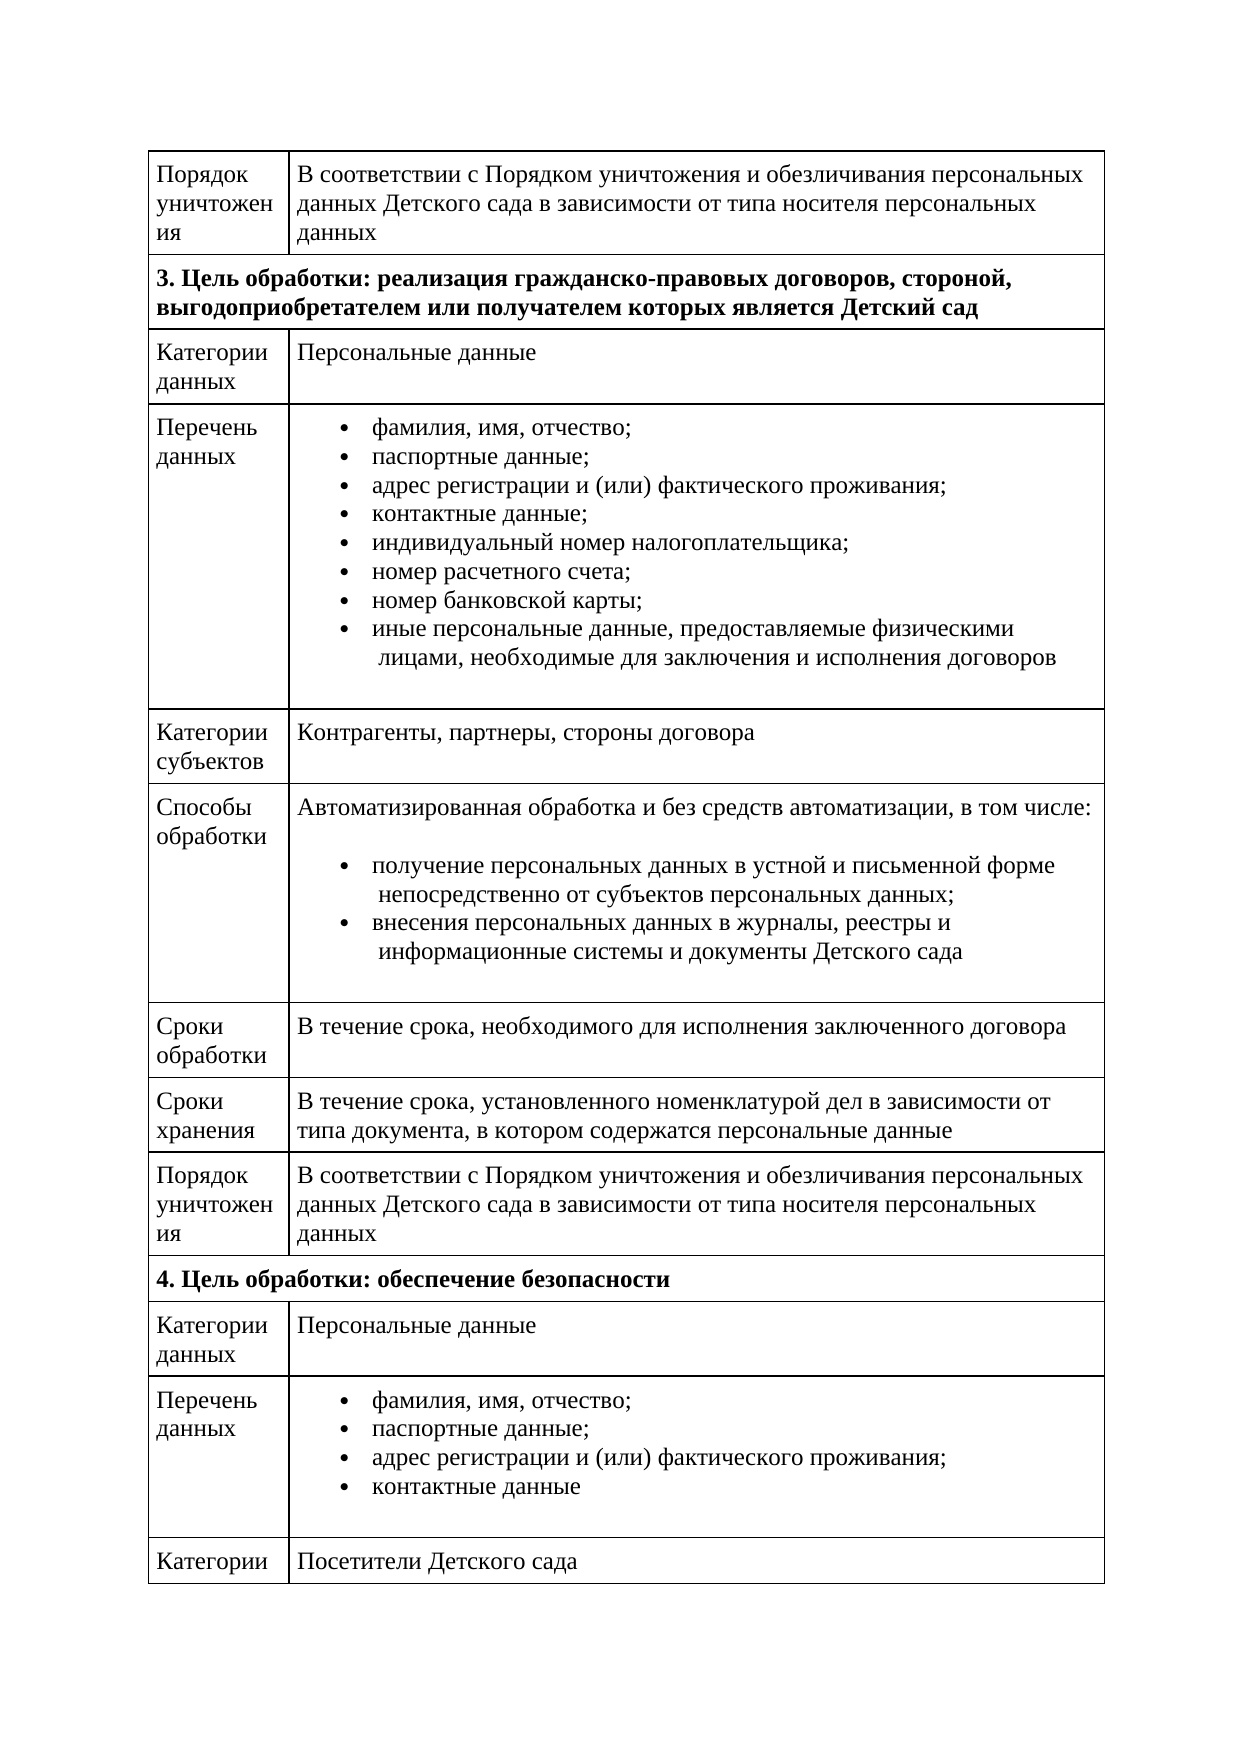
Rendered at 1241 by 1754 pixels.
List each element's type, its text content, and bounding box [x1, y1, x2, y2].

table_cell Сроки обработки [149, 1003, 288, 1077]
table_cell Автоматизированная обработка и без средств автоматизации, в том числе: получение персональных данных в устной и письменной форме непосредственно от субъектов персональных данных; внесения персональных данных в журналы, реестры и информационные системы и документы Детского сада [290, 784, 1104, 1002]
table_cell Сроки хранения [149, 1078, 288, 1151]
table_cell В течение срока, необходимого для исполнения заключенного договора [290, 1003, 1104, 1077]
table_cell фамилия, имя, отчество; паспортные данные; адрес регистрации и (или) фактического проживания; контактные данные [290, 1377, 1104, 1537]
table_cell Порядок уничтожения [149, 152, 288, 253]
table_cell В соответствии с Порядком уничтожения и обезличивания персональных данных Детского сада в зависимости от типа носителя персональных данных [290, 1153, 1104, 1255]
table_cell 3. Цель обработки: реализация гражданско-правовых договоров, стороной, выгодоприобретателем или получателем которых является Детский сад [149, 255, 1104, 328]
table_cell Персональные данные [290, 330, 1104, 403]
table_cell В течение срока, установленного номенклатурой дел в зависимости от типа документа, в котором содержатся персональные данные [290, 1078, 1104, 1151]
table_cell Категории субъектов [149, 1538, 288, 1583]
table_cell Категории данных [149, 1302, 288, 1375]
table_cell Перечень данных [149, 405, 288, 708]
table_cell Способы обработки [149, 784, 288, 1002]
table_cell Порядок уничтожения [149, 1153, 288, 1255]
table_cell Персональные данные [290, 1302, 1104, 1375]
table_cell фамилия, имя, отчество; паспортные данные; адрес регистрации и (или) фактического проживания; контактные данные; индивидуальный номер налогоплательщика; номер расчетного счета; номер банковской карты; иные персональные данные, предоставляемые физическими лицами, необходимые для заключения и исполнения договоров [290, 405, 1104, 708]
table_cell Категории данных [149, 330, 288, 403]
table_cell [290, 1538, 1104, 1583]
table_cell Перечень данных [149, 1377, 288, 1537]
table_cell Контрагенты, партнеры, стороны договора [290, 710, 1104, 783]
table_cell В соответствии с Порядком уничтожения и обезличивания персональных данных Детского сада в зависимости от типа носителя персональных данных [290, 152, 1104, 253]
table_cell 4. Цель обработки: обеспечение безопасности [149, 1256, 1104, 1301]
table_cell Категории субъектов [149, 710, 288, 783]
